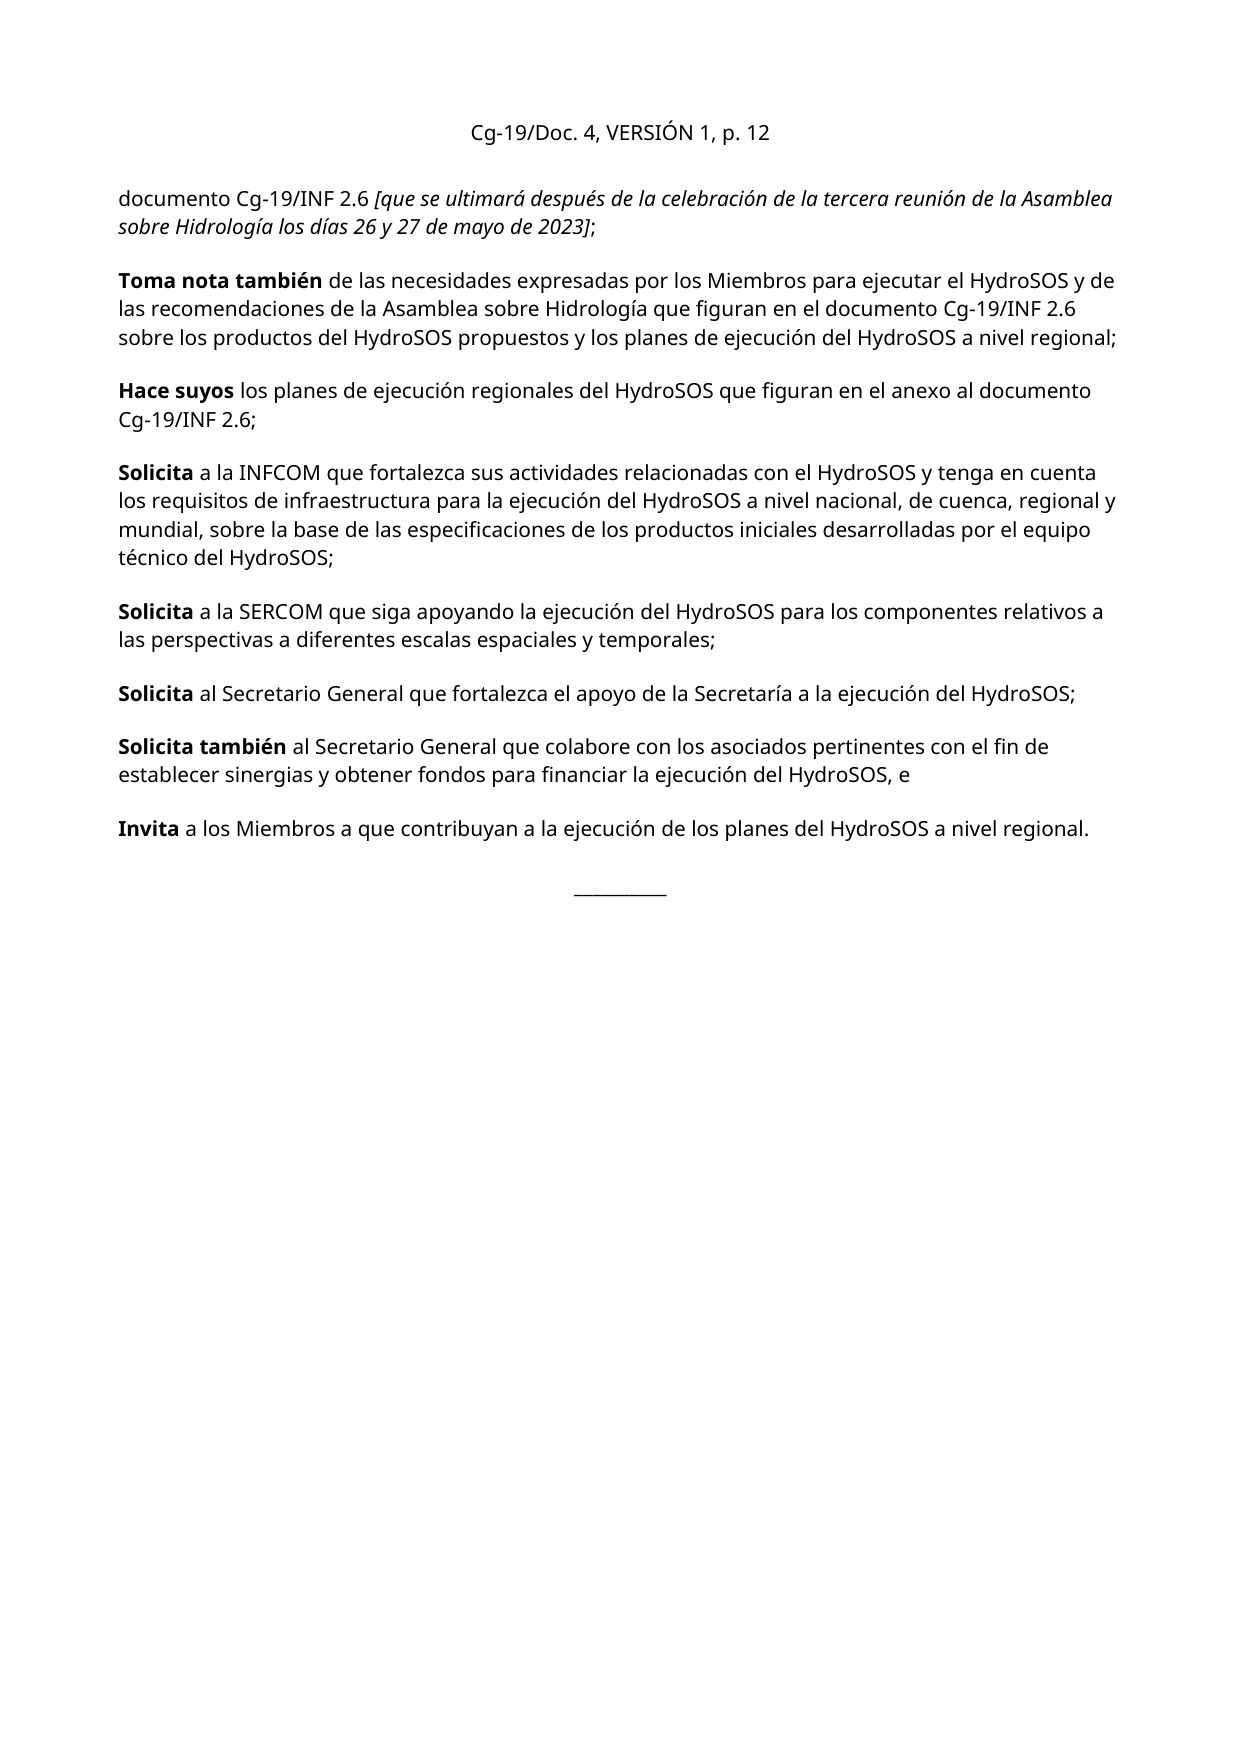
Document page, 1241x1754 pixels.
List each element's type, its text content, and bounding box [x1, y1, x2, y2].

text Solicita a la INFCOM que fortalezca sus actividades relacionadas con el HydroSOS y tenga en cuenta los requisitos de infraestructura para la ejecución del HydroSOS a nivel nacional, de cuenca, regional y mundial, sobre la base de las especificaciones de los productos iniciales desarrolladas por el equipo técnico del HydroSOS; [118, 458, 1122, 572]
text Solicita al Secretario General que fortalezca el apoyo de la Secretaría a la ejecución del HydroSOS; [118, 679, 1122, 707]
text Invita a los Miembros a que contribuyan a la ejecución de los planes del HydroSOS a nivel regional. [118, 814, 1122, 842]
text Toma nota también de las necesidades expresadas por los Miembros para ejecutar el HydroSOS y de las recomendaciones de la Asamblea sobre Hidrología que figuran en el documento Cg-19/INF 2.6 sobre los productos del HydroSOS propuestos y los planes de ejecución del HydroSOS a nivel regional; [118, 266, 1122, 351]
text Solicita a la SERCOM que siga apoyando la ejecución del HydroSOS para los componentes relativos a las perspectivas a diferentes escalas espaciales y temporales; [118, 597, 1122, 654]
text __________ [118, 871, 1122, 899]
text Solicita también al Secretario General que colabore con los asociados pertinentes con el fin de establecer sinergias y obtener fondos para financiar la ejecución del HydroSOS, e [118, 732, 1122, 789]
text Hace suyos los planes de ejecución regionales del HydroSOS que figuran en el anexo al documento Cg-19/INF 2.6; [118, 376, 1122, 433]
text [118, 184, 1122, 241]
